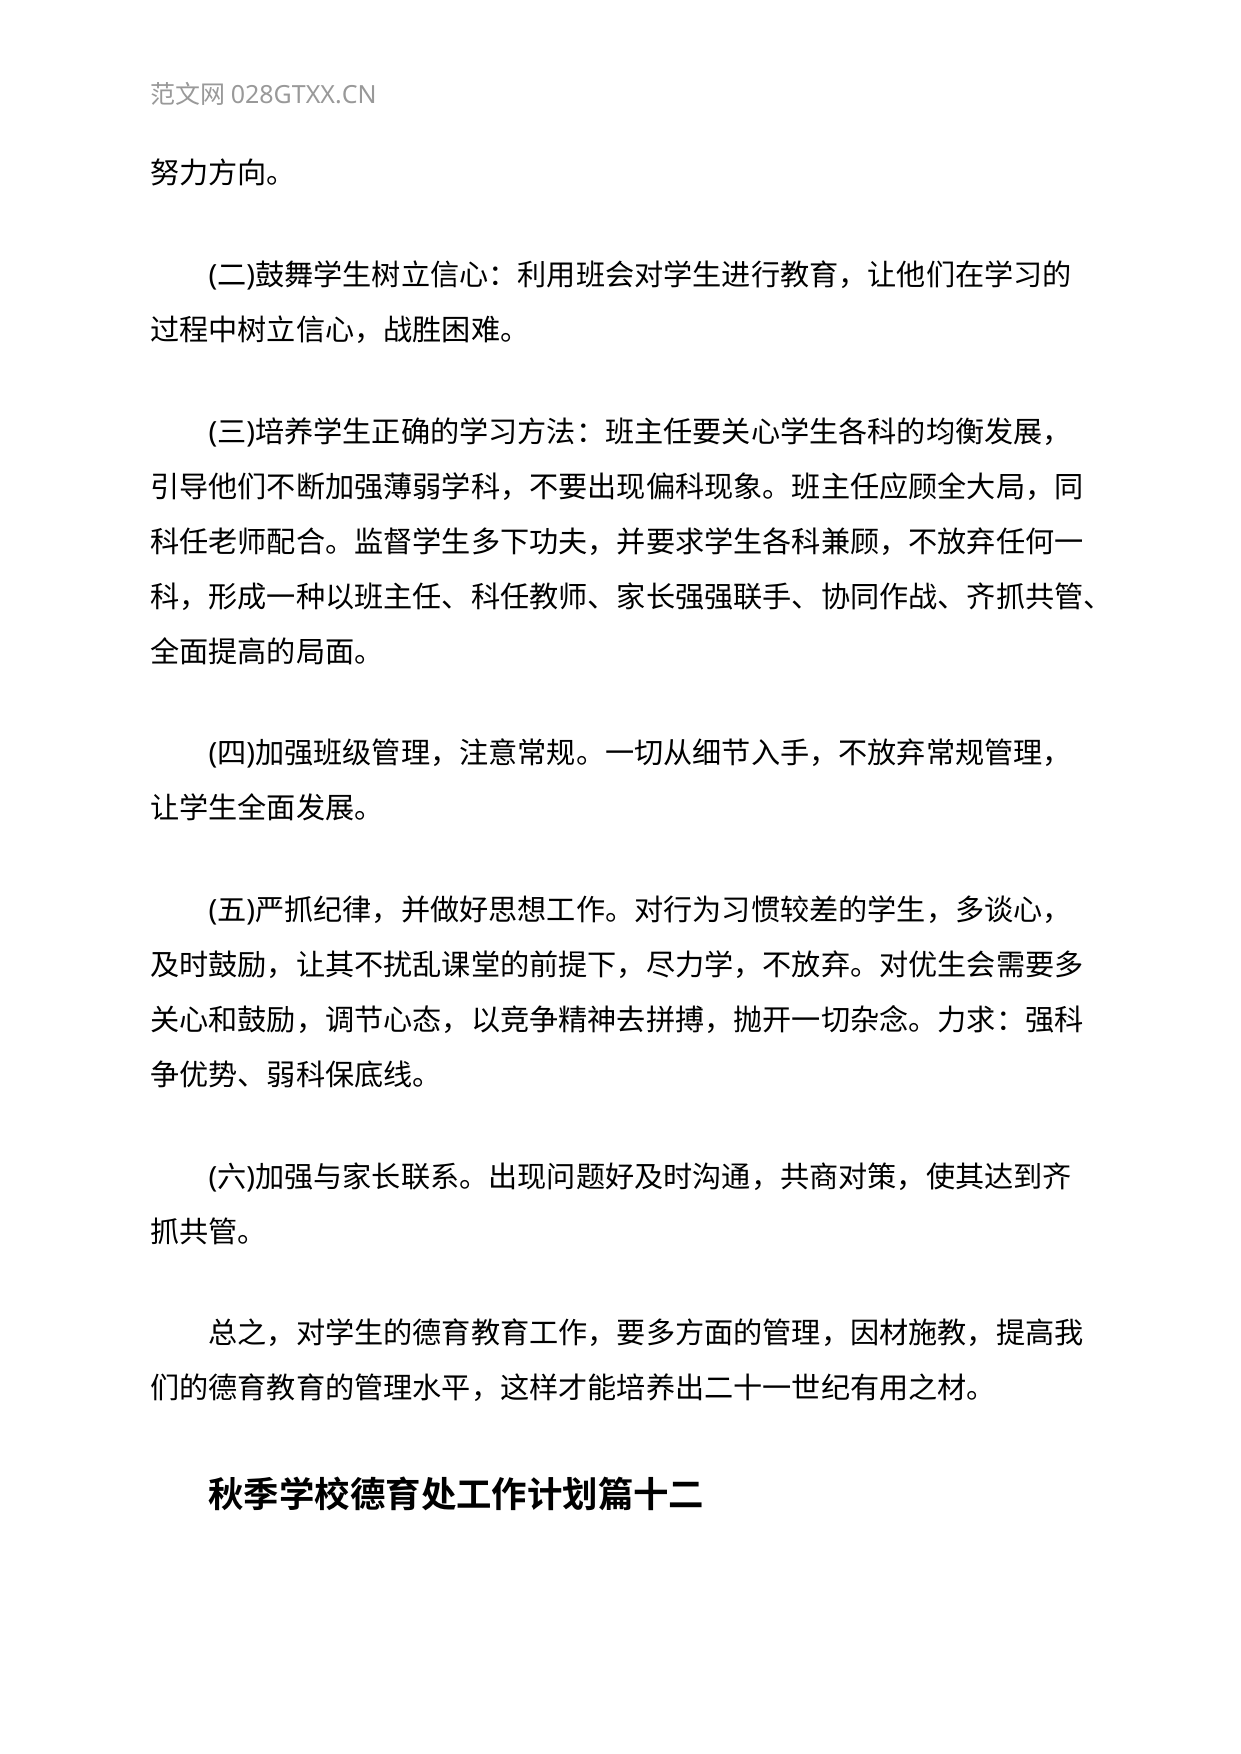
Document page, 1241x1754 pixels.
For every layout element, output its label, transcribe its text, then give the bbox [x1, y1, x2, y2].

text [150, 150, 1090, 192]
text (五)严抓纪律，并做好思想工作。对行为习惯较差的学生，多谈心，及时鼓励，让其不扰乱课堂的前提下，尽力学，不放弃。对优生会需要多关心和鼓励，调节心态，以竞争精神去拼搏，抛开一切杂念。力求：强科争优势、弱科保底线。 [150, 887, 1090, 1094]
text (三)培养学生正确的学习方法：班主任要关心学生各科的均衡发展，引导他们不断加强薄弱学科，不要出现偏科现象。班主任应顾全大局，同科任老师配合。监督学生多下功夫，并要求学生各科兼顾，不放弃任何一科，形成一种以班主任、科任教师、家长强强联手、协同作战、齐抓共管、全面提高的局面。 [150, 408, 1090, 671]
text (四)加强班级管理，注意常规。一切从细节入手，不放弃常规管理，让学生全面发展。 [150, 730, 1090, 827]
text (六)加强与家长联系。出现问题好及时沟通，共商对策，使其达到齐抓共管。 [150, 1153, 1090, 1251]
text (二)鼓舞学生树立信心：利用班会对学生进行教育，让他们在学习的过程中树立信心，战胜困难。 [150, 252, 1090, 349]
text 总之，对学生的德育教育工作，要多方面的管理，因材施教，提高我们的德育教育的管理水平，这样才能培养出二十一世纪有用之材。 [150, 1310, 1090, 1407]
text 秋季学校德育处工作计划篇十二 [150, 1467, 1090, 1518]
